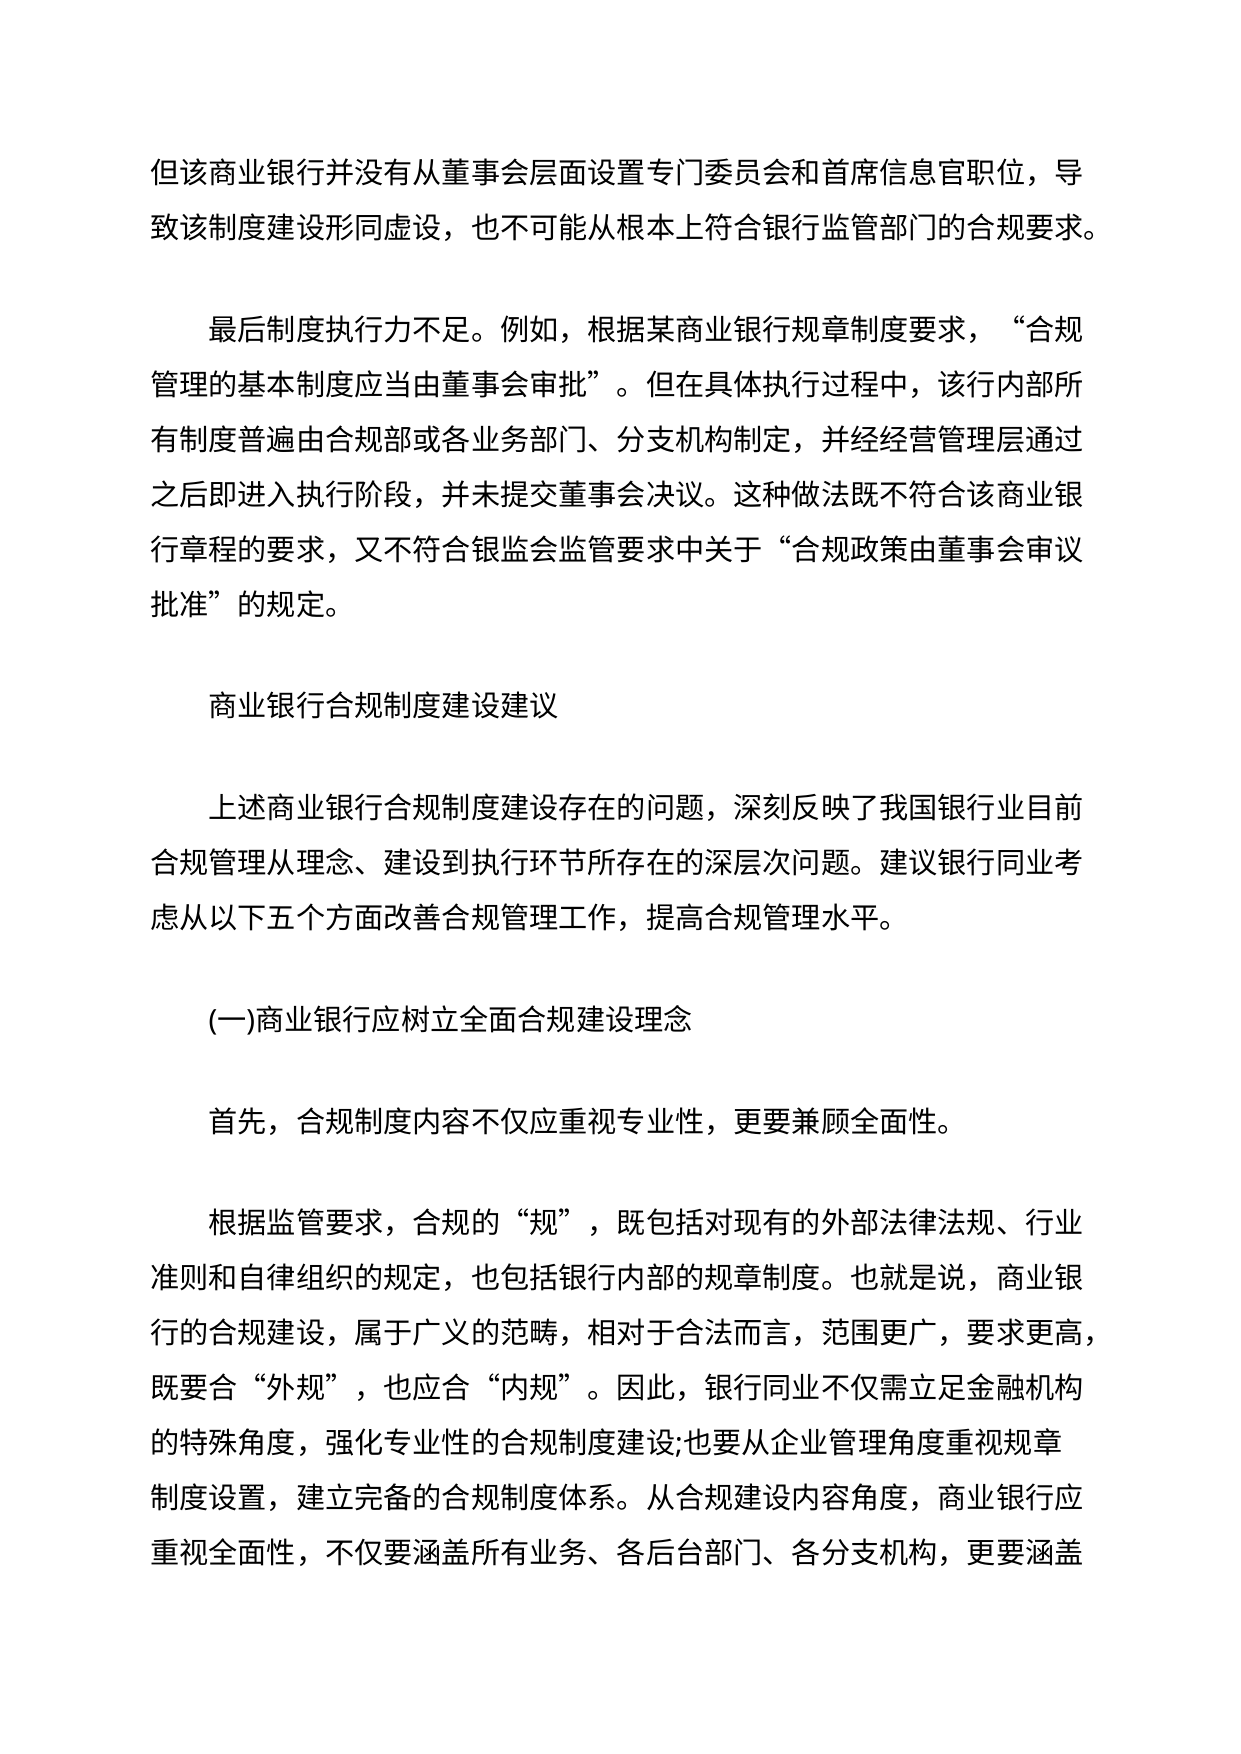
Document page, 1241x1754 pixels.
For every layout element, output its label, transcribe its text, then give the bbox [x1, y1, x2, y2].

text 最后制度执行力不足。例如，根据某商业银行规章制度要求，“合规管理的基本制度应当由董事会审批”。但在具体执行过程中，该行内部所有制度普遍由合规部或各业务部门、分支机构制定，并经经营管理层通过之后即进入执行阶段，并未提交董事会决议。这种做法既不符合该商业银行章程的要求，又不符合银监会监管要求中关于“合规政策由董事会审议批准”的规定。 [150, 307, 1090, 623]
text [150, 150, 1090, 247]
text (一)商业银行应树立全面合规建设理念 [150, 996, 1090, 1039]
text 上述商业银行合规制度建设存在的问题，深刻反映了我国银行业目前合规管理从理念、建设到执行环节所存在的深层次问题。建议银行同业考虑从以下五个方面改善合规管理工作，提高合规管理水平。 [150, 785, 1090, 937]
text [150, 1200, 1090, 1572]
text 首先，合规制度内容不仅应重视专业性，更要兼顾全面性。 [150, 1098, 1090, 1141]
text 商业银行合规制度建设建议 [150, 683, 1090, 725]
